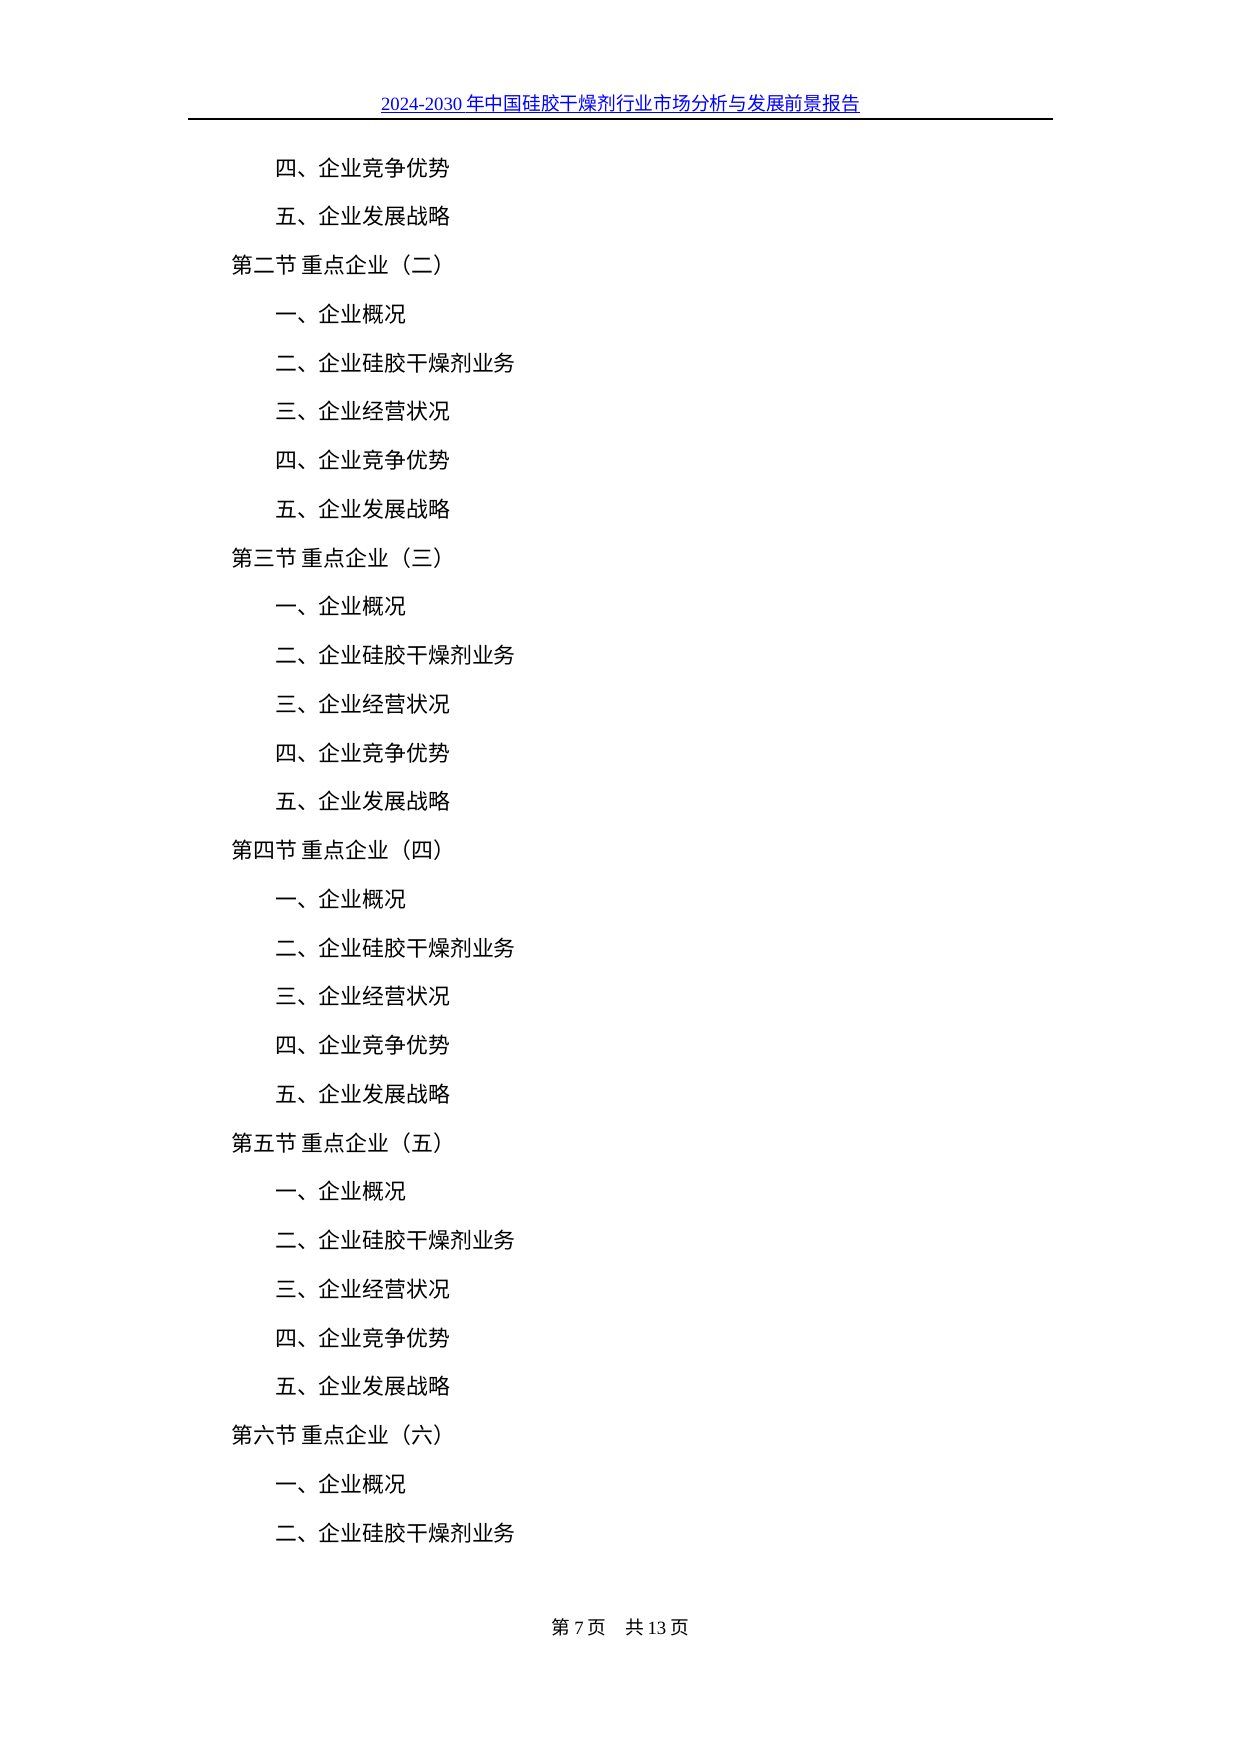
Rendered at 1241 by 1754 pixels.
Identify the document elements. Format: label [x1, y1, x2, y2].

text [187, 150, 1053, 1548]
